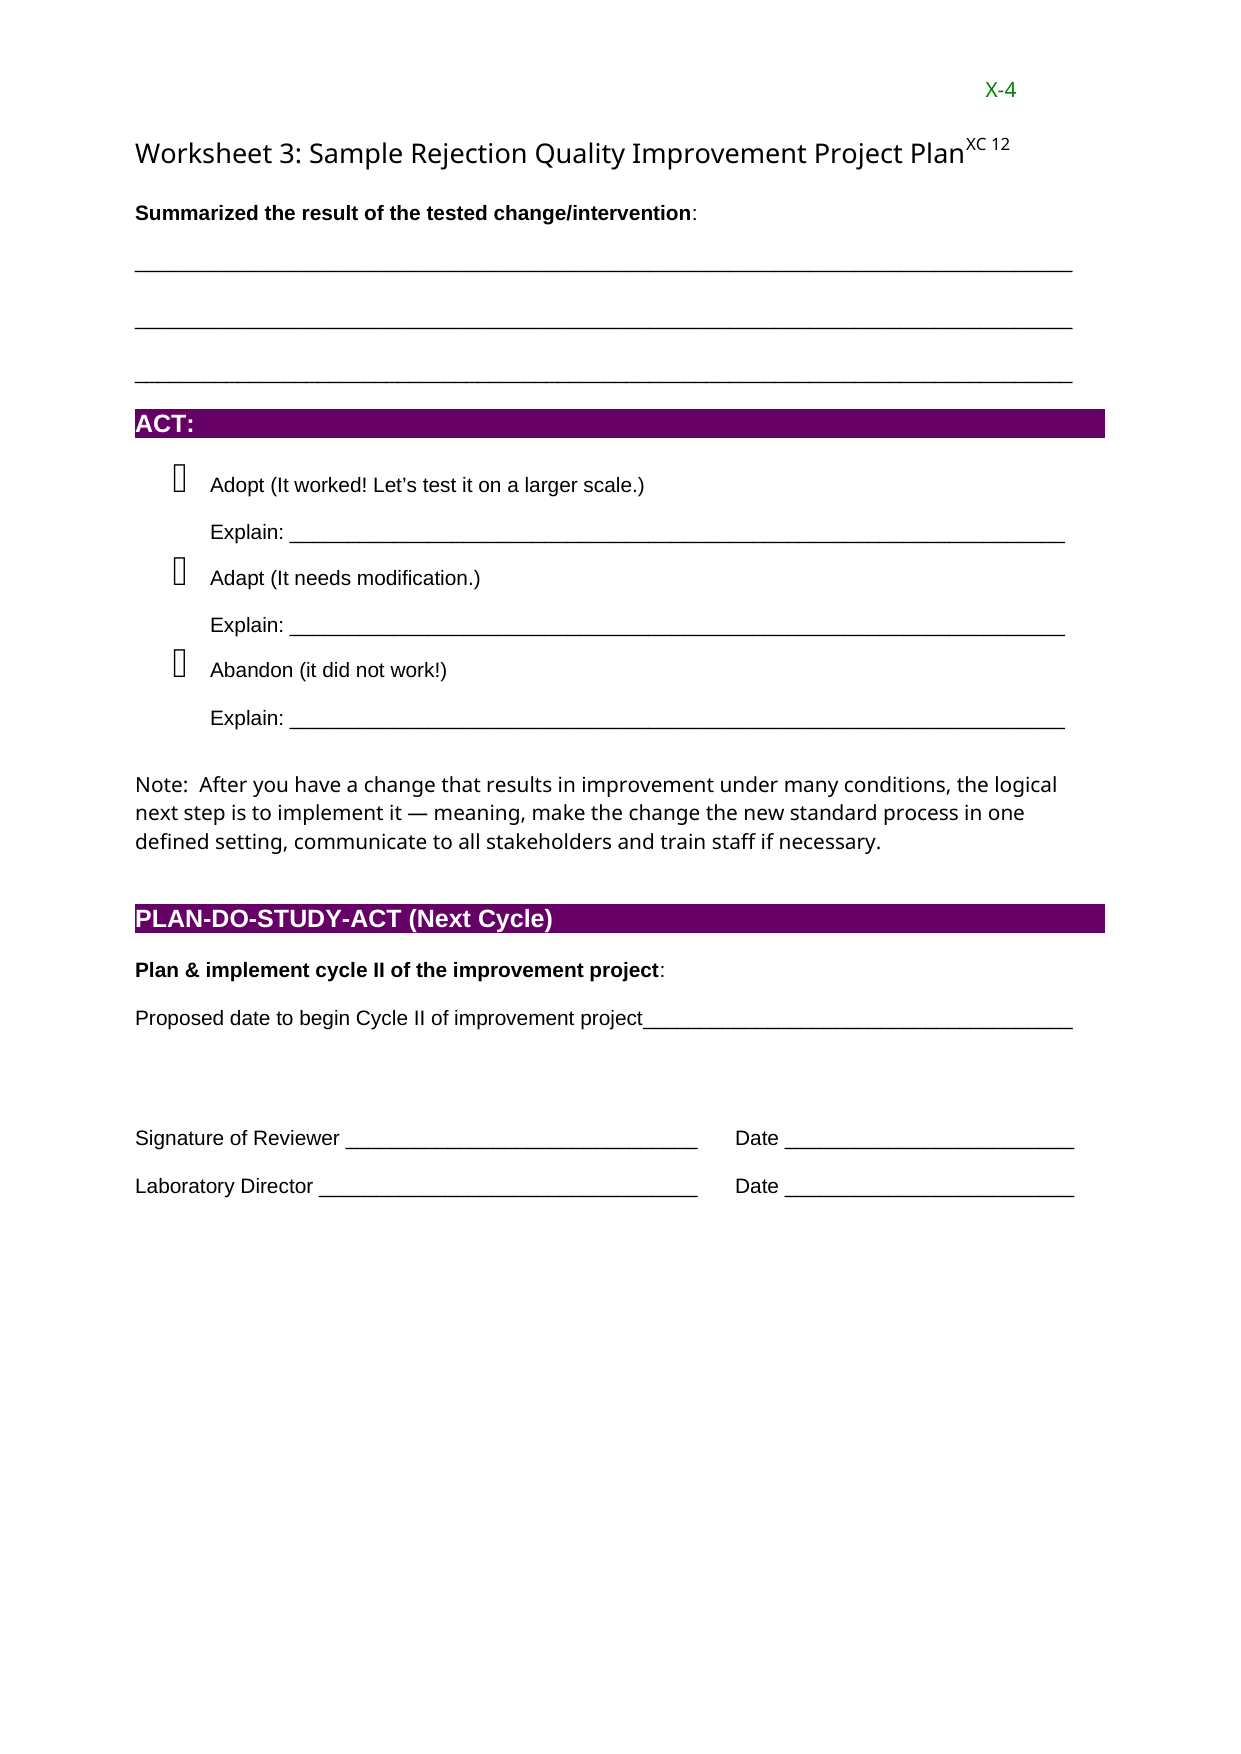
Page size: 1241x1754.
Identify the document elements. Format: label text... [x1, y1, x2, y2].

list Adopt (It worked! Let’s test it on a larger scale.) [172, 463, 1105, 501]
text Plan & implement cycle II of the improvement project: [135, 958, 1105, 982]
text Signature of Reviewer Date _________________________ [135, 1126, 1105, 1150]
text PLAN-DO-STUDY-ACT (Next Cycle) [135, 904, 1105, 933]
text Explain: ___________________________________________________________________ [210, 520, 1105, 544]
text Explain: ___________________________________________________________________ [210, 613, 1105, 637]
text Proposed date to begin Cycle II of improvement project [135, 1006, 1105, 1030]
text Note: After you have a change that results in improvement under many conditions, the logical next step is to implement it — meaning, make the change the new standard process in one defined setting, communicate to all stakeholders and train staff if necessary. [135, 770, 1105, 855]
text Laboratory Director Date _________________________ [135, 1174, 1105, 1198]
list Abandon (it did not work!) [172, 649, 1105, 687]
list Adapt (It needs modification.) [172, 556, 1105, 594]
text ACT: [135, 409, 1105, 438]
text Summarized the result of the tested change/intervention: [135, 200, 1105, 224]
text Explain: ___________________________________________________________________ [210, 706, 1105, 730]
